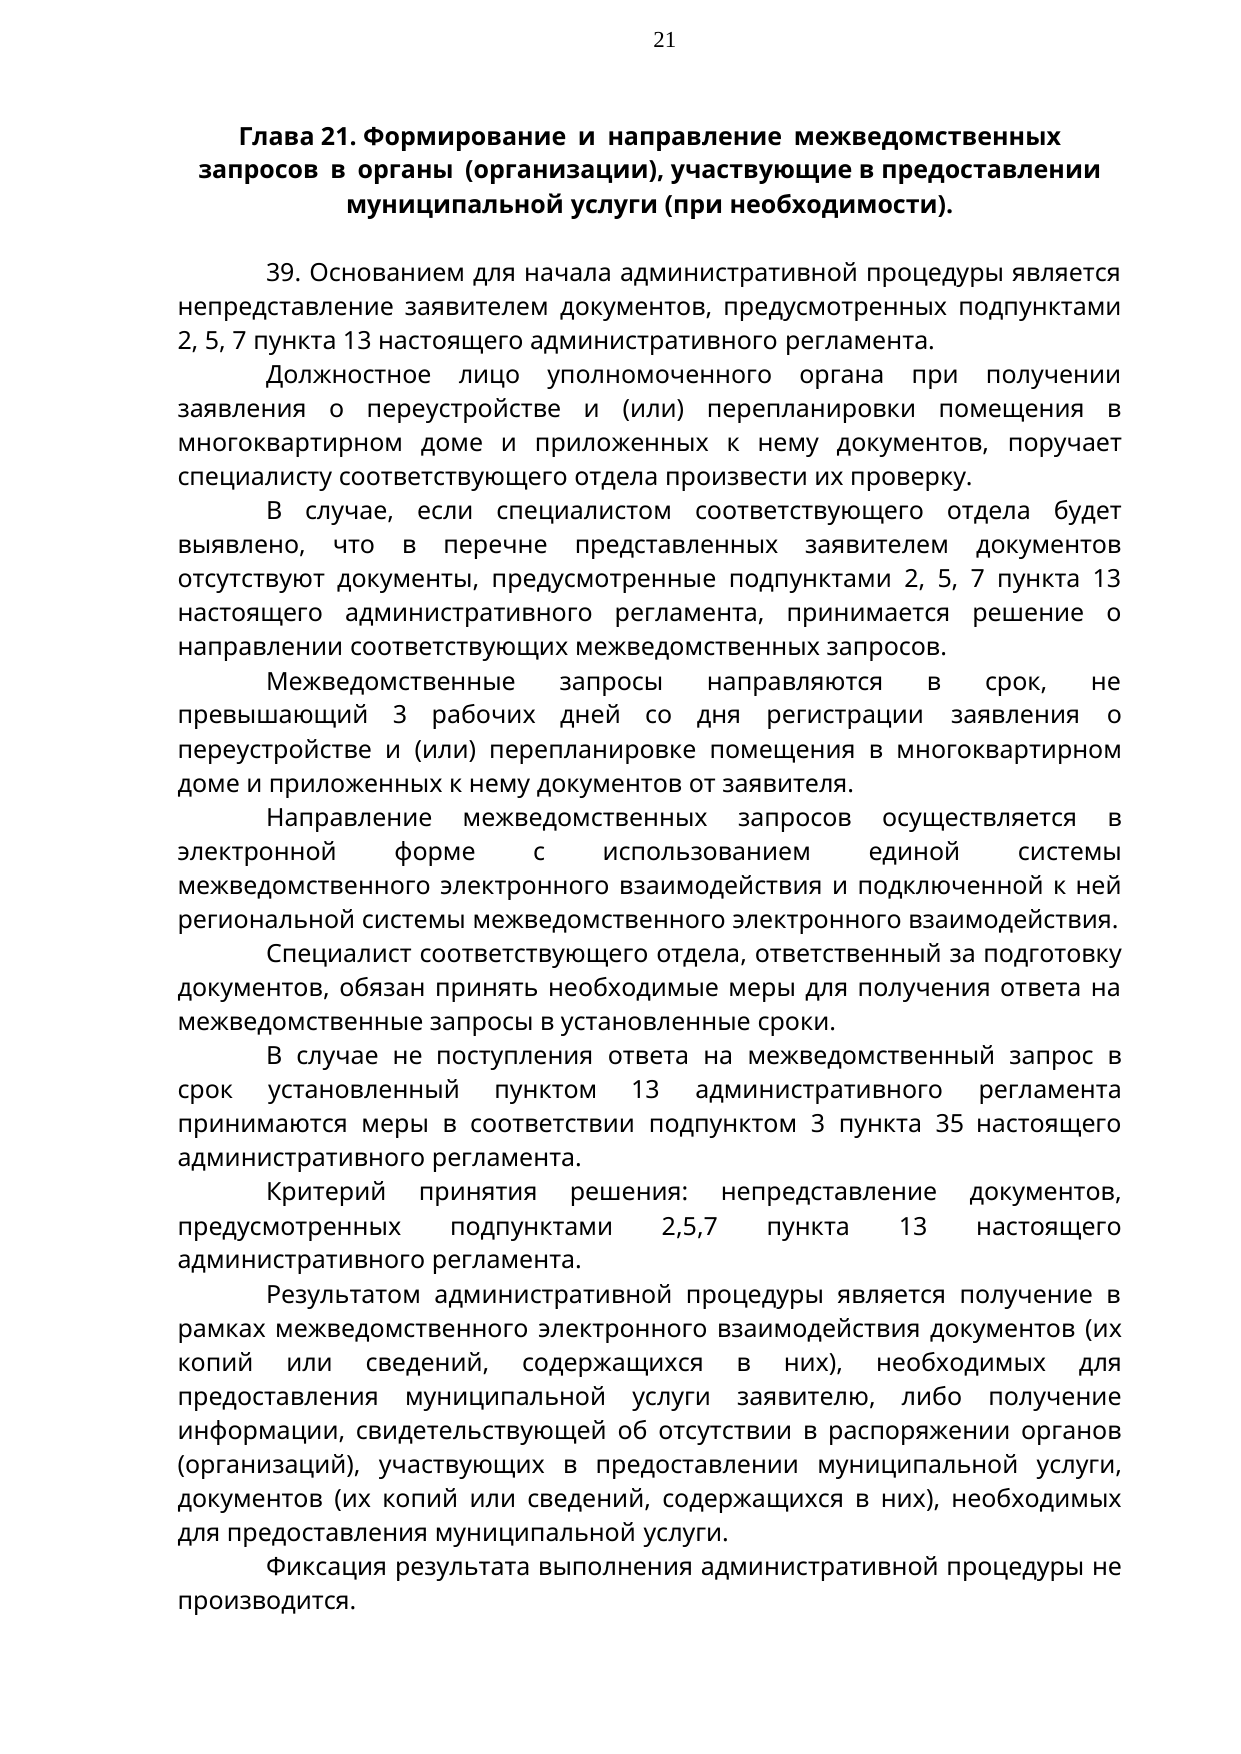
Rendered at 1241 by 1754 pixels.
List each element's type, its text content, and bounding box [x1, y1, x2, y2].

text Межведомственные запросы направляются в срок, не превышающий 3 рабочих дней со дня регистрации заявления о переустройстве и (или) перепланировке помещения в многоквартирном доме и приложенных к нему документов от заявителя. [177, 663, 1122, 799]
text 39. Основанием для начала административной процедуры является непредставление заявителем документов, предусмотренных подпунктами 2, 5, 7 пункта 13 настоящего административного регламента. [177, 254, 1122, 357]
text Должностное лицо уполномоченного органа при получении заявления о переустройстве и (или) перепланировки помещения в многоквартирном доме и приложенных к нему документов, поручает специалисту соответствующего отдела произвести их проверку. [177, 357, 1122, 493]
text В случае, если специалистом соответствующего отдела будет выявлено, что в перечне представленных заявителем документов отсутствуют документы, предусмотренные подпунктами 2, 5, 7 пункта 13 настоящего административного регламента, принимается решение о направлении соответствующих межведомственных запросов. [177, 493, 1122, 663]
text Направление межведомственных запросов осуществляется в электронной форме с использованием единой системы межведомственного электронного взаимодействия и подключенной к ней региональной системы межведомственного электронного взаимодействия. [177, 799, 1122, 936]
text Фиксация результата выполнения административной процедуры не производится. [177, 1549, 1122, 1617]
text Результатом административной процедуры является получение в рамках межведомственного электронного взаимодействия документов (их копий или сведений, содержащихся в них), необходимых для предоставления муниципальной услуги заявителю, либо получение информации, свидетельствующей об отсутствии в распоряжении органов (организаций), участвующих в предоставлении муниципальной услуги, документов (их копий или сведений, содержащихся в них), необходимых для предоставления муниципальной услуги. [177, 1276, 1122, 1549]
text В случае не поступления ответа на межведомственный запрос в срок установленный пунктом 13 административного регламента принимаются меры в соответствии подпунктом 3 пункта 35 настоящего административного регламента. [177, 1038, 1122, 1174]
text Специалист соответствующего отдела, ответственный за подготовку документов, обязан принять необходимые меры для получения ответа на межведомственные запросы в установленные сроки. [177, 936, 1122, 1038]
text Критерий принятия решения: непредставление документов, предусмотренных подпунктами 2,5,7 пункта 13 настоящего административного регламента. [177, 1174, 1122, 1276]
text Глава 21. Формирование и направление межведомственных запросов в органы (организации), участвующие в предоставлении муниципальной услуги (при необходимости). [177, 118, 1122, 220]
